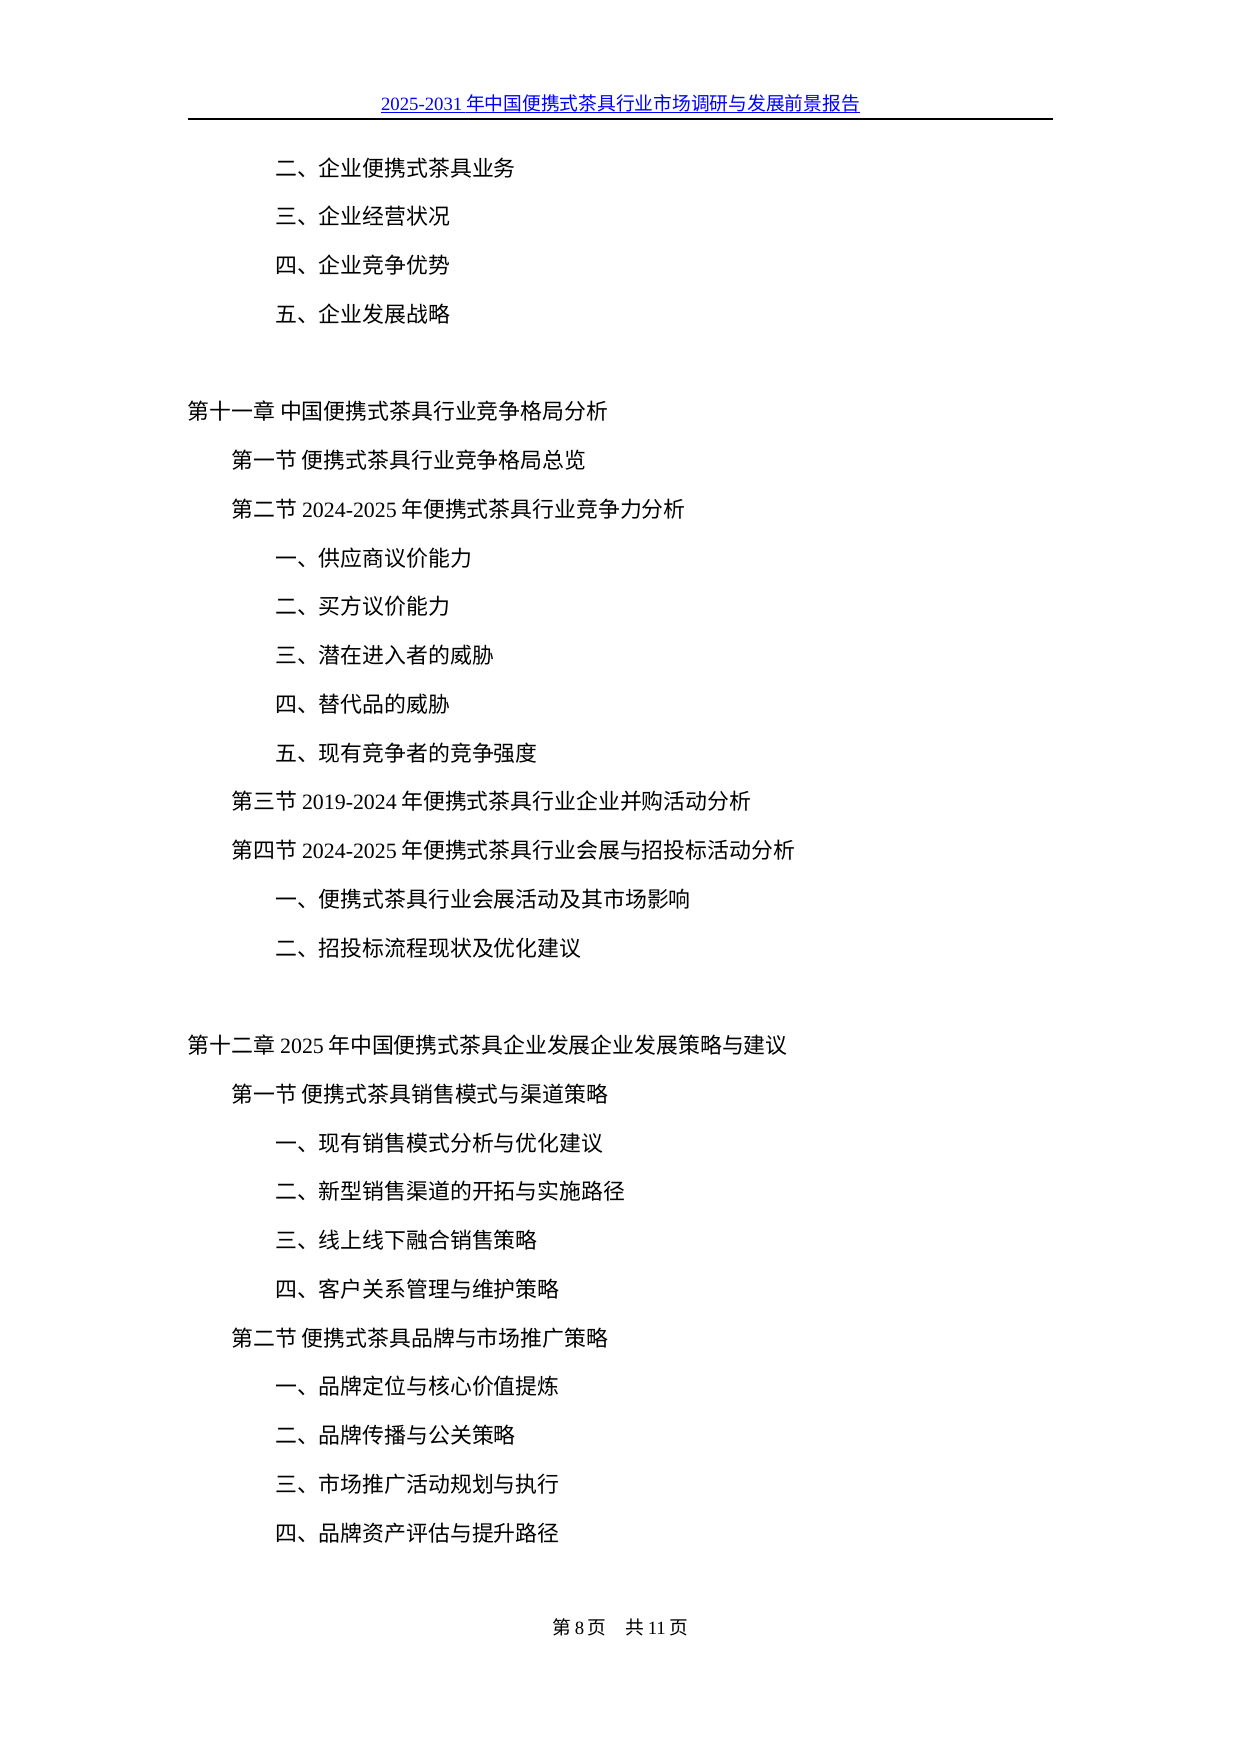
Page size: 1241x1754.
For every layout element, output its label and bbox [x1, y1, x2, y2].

text [187, 150, 1053, 1548]
